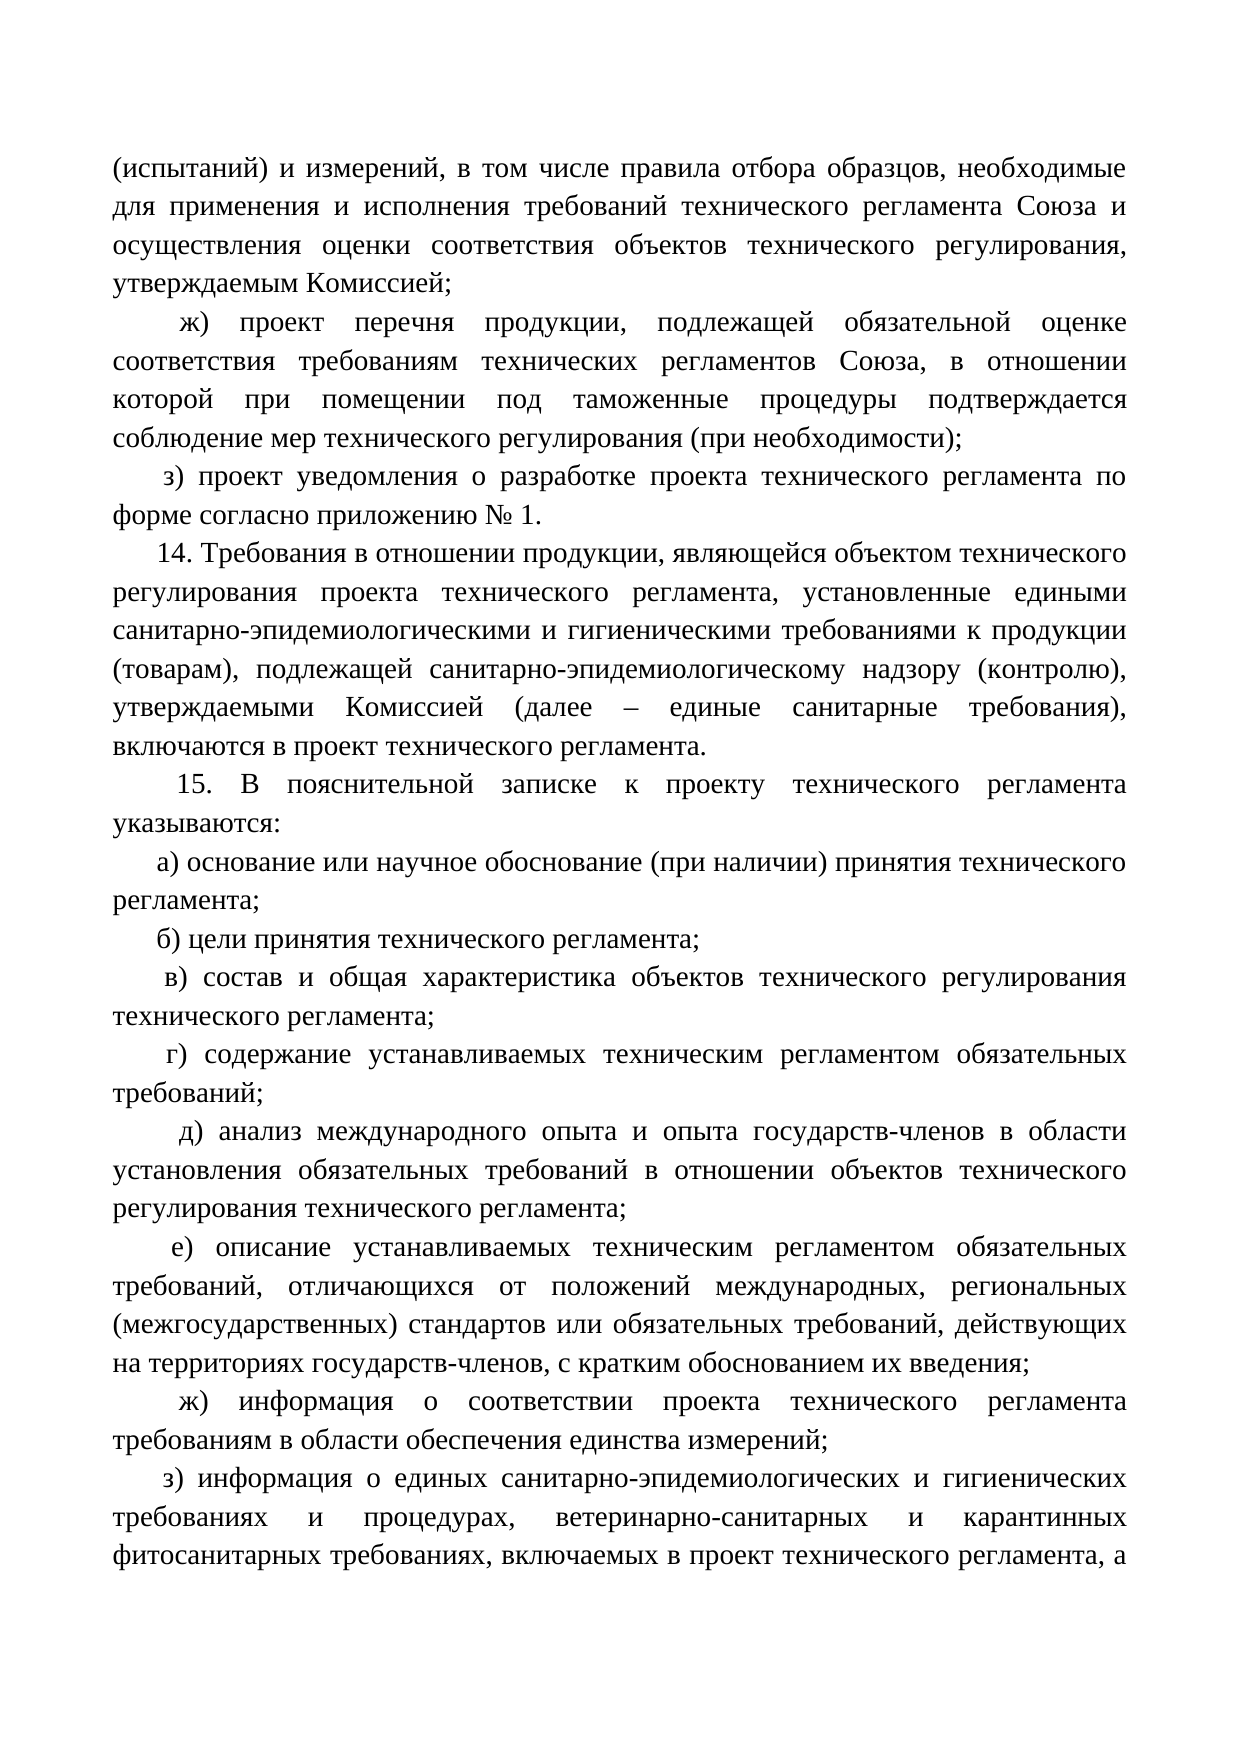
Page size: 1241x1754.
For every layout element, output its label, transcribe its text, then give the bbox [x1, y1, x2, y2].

text ж) проект перечня продукции, подлежащей обязательной оценке соответствия требованиям технических регламентов Союза, в отношении которой при помещении под таможенные процедуры подтверждается соблюдение мер технического регулирования (при необходимости); [112, 304, 1128, 453]
text а) основание или научное обоснование (при наличии) принятия технического регламента; [112, 844, 1128, 916]
text г) содержание устанавливаемых техническим регламентом обязательных требований; [112, 1036, 1128, 1108]
text е) описание устанавливаемых техническим регламентом обязательных требований, отличающихся от положений международных, региональных (межгосударственных) стандартов или обязательных требований, действующих на территориях государств-членов, с кратким обоснованием их введения; [112, 1229, 1128, 1378]
text д) анализ международного опыта и опыта государств-членов в области установления обязательных требований в отношении объектов технического регулирования технического регламента; [112, 1113, 1128, 1224]
text ж) информация о соответствии проекта технического регламента требованиям в области обеспечения единства измерений; [112, 1383, 1128, 1455]
text 15. В пояснительной записке к проекту технического регламента указываются: [112, 767, 1128, 839]
text з) проект уведомления о разработке проекта технического регламента по форме согласно приложению № 1. [112, 458, 1128, 530]
text в) состав и общая характеристика объектов технического регулирования технического регламента; [112, 959, 1128, 1031]
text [112, 150, 1128, 299]
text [112, 1460, 1128, 1571]
text 14. Требования в отношении продукции, являющейся объектом технического регулирования проекта технического регламента, установленные едиными санитарно-эпидемиологическими и гигиеническими требованиями к продукции (товарам), подлежащей санитарно-эпидемиологическому надзору (контролю), утверждаемыми Комиссией (далее – единые санитарные требования), включаются в проект технического регламента. [112, 535, 1128, 762]
text б) цели принятия технического регламента; [112, 921, 1128, 954]
